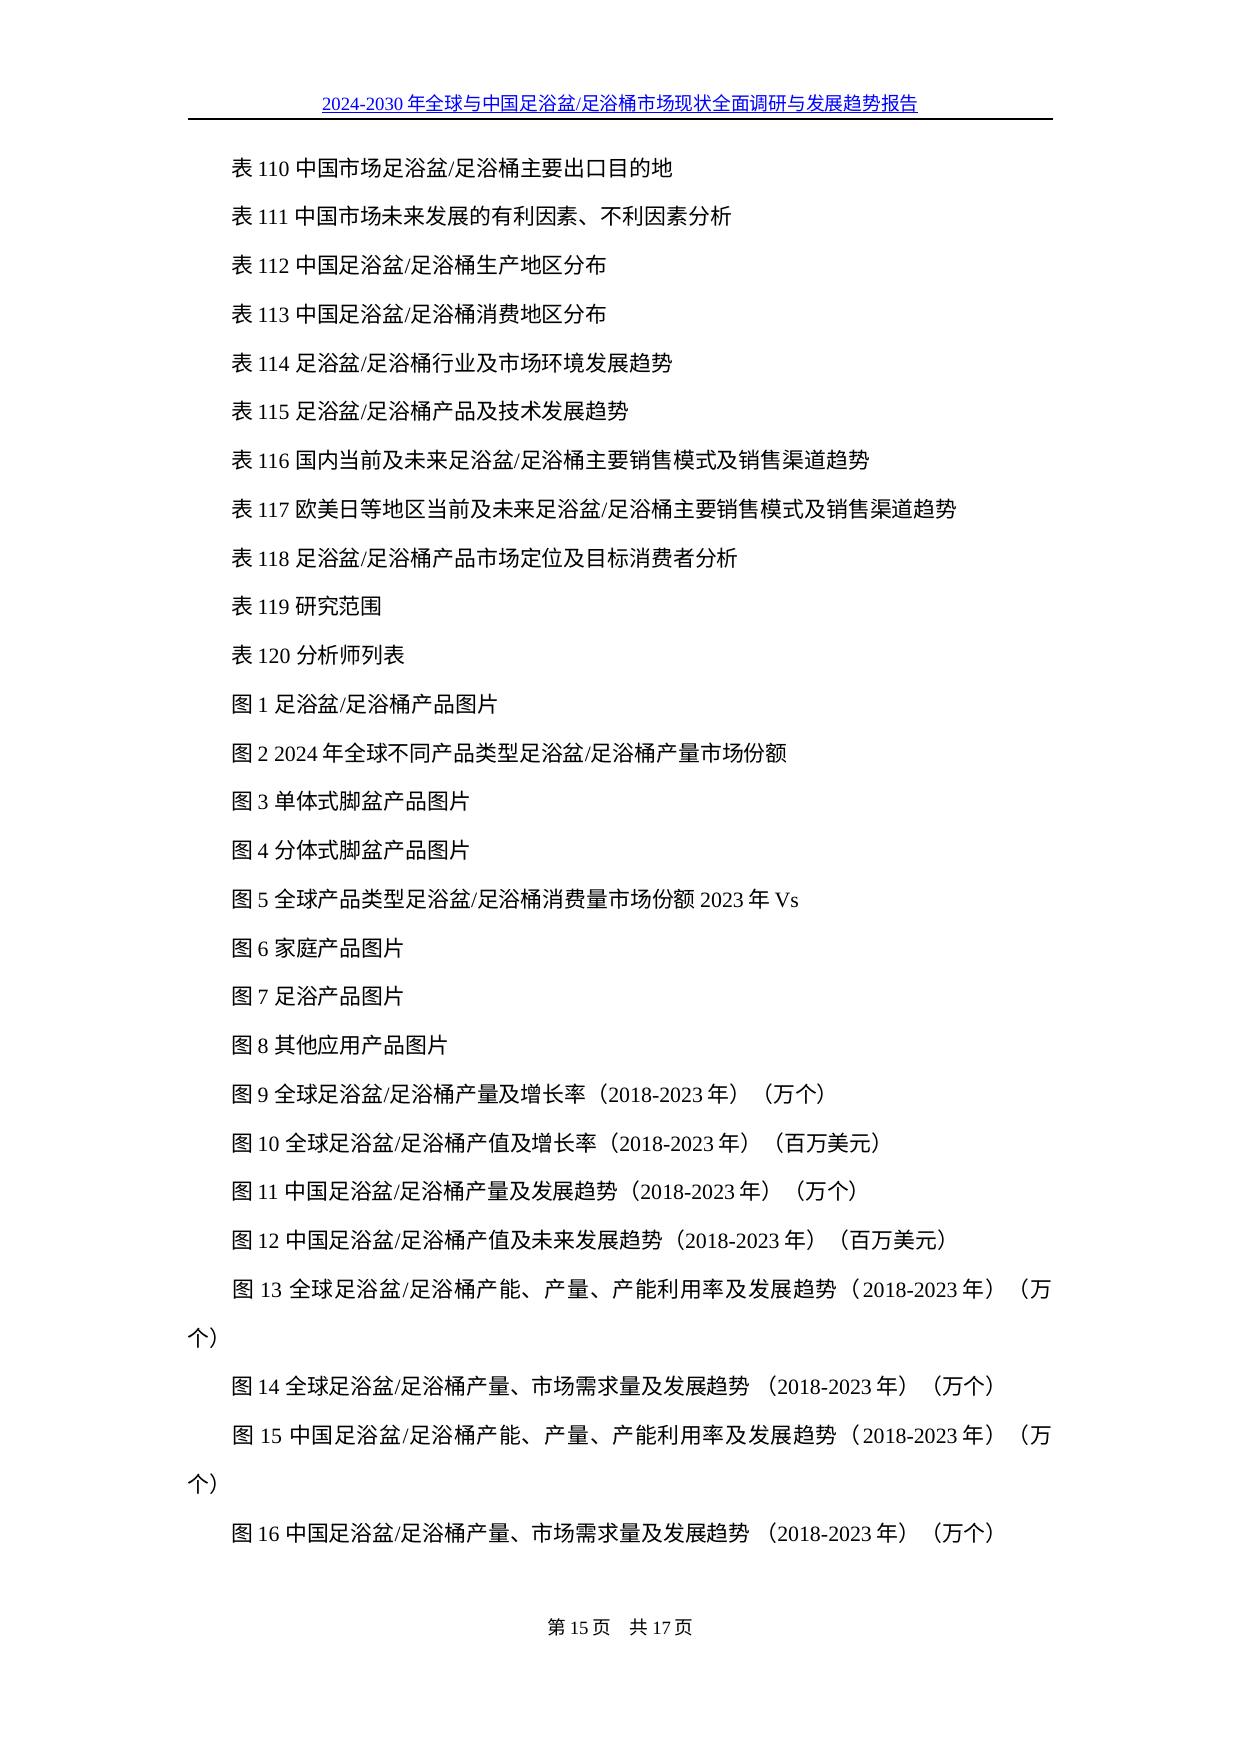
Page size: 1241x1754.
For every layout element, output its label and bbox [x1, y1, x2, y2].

text [187, 150, 1053, 1548]
